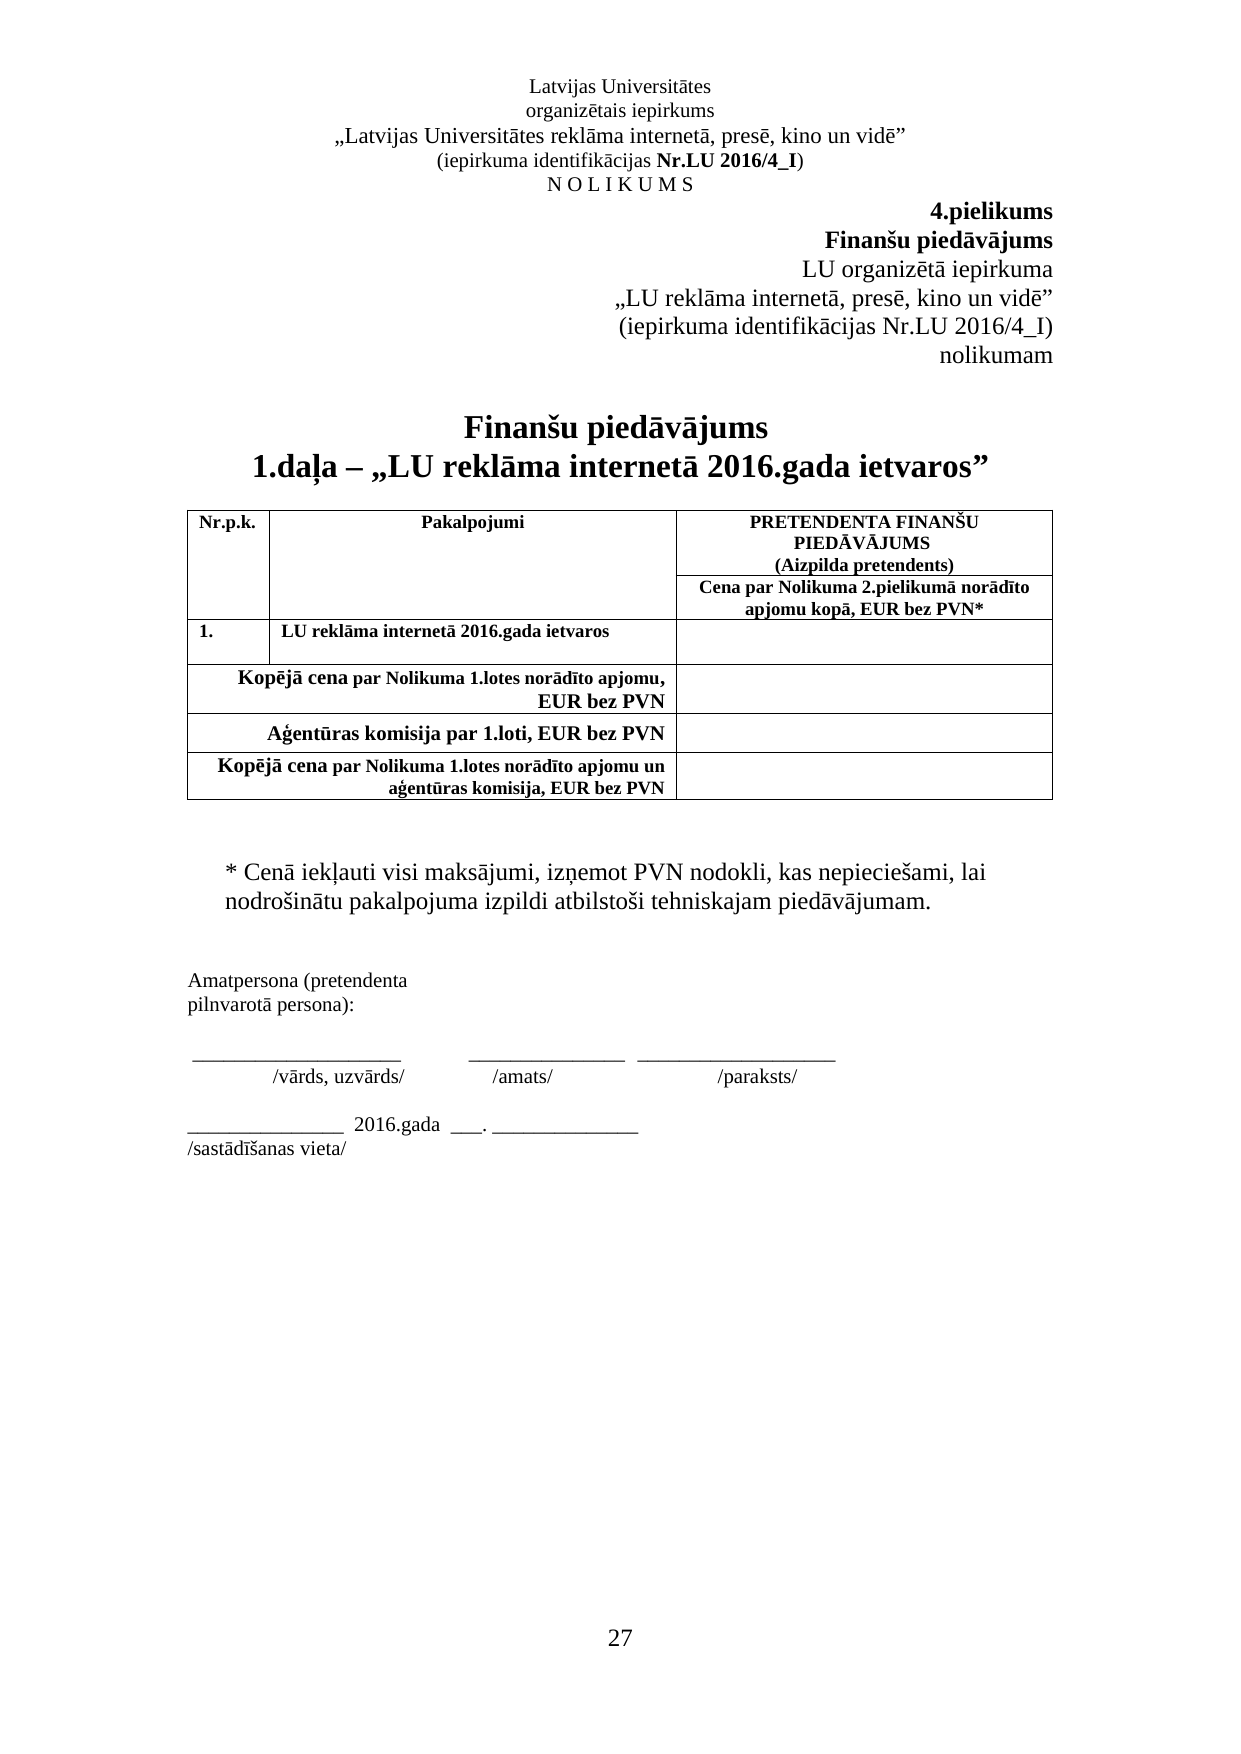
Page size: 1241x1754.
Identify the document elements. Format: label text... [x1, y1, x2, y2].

text /sastādīšanas vieta/ [187, 1136, 1053, 1160]
text _______________ 2016.gada ___. ______________ [187, 1112, 1053, 1136]
table_cell [677, 753, 1052, 799]
text /vārds, uzvārds/ /amats/ /paraksts/ [187, 1064, 1053, 1088]
text Amatpersona (pretendenta [187, 968, 1053, 992]
text nolikumam [187, 340, 1053, 369]
text ____________________ _______________ ___________________ [187, 1040, 1053, 1064]
table_cell Kopējā cena par Nolikuma 1.lotes norādīto apjomu un aģentūras komisija, EUR bez PVN [188, 753, 676, 799]
table_cell [677, 620, 1052, 663]
table_header PRETENDENTA FINANŠU PIEDĀVĀJUMS (Aizpilda pretendents) [677, 511, 1052, 575]
table_cell Aģentūras komisija par 1.loti, EUR bez PVN [188, 714, 676, 752]
text Finanšu piedāvājums [187, 225, 1053, 254]
text * Cenā iekļauti visi maksājumi, izņemot PVN nodokli, kas nepieciešami, lai nodrošinātu pakalpojuma izpildi atbilstoši tehniskajam piedāvājumam. [225, 857, 1053, 915]
table_cell [677, 714, 1052, 752]
text (iepirkuma identifikācijas Nr.LU 2016/4_I) [187, 311, 1053, 340]
table_cell Cena par Nolikuma 2.pielikumā norādīto apjomu kopā, EUR bez PVN* [677, 576, 1052, 619]
text Finanšu piedāvājums 1.daļa – „LU reklāma internetā 2016.gada ietvaros” [187, 408, 1053, 484]
table_header Pakalpojumi [270, 511, 676, 619]
table_cell LU reklāma internetā 2016.gada ietvaros [270, 620, 676, 663]
table_cell [677, 665, 1052, 713]
text pilnvarotā persona): [187, 992, 1053, 1016]
text LU organizētā iepirkuma [187, 254, 1053, 283]
text 4.pielikums [187, 196, 1053, 225]
text „LU reklāma internetā, presē, kino un vidē” [187, 283, 1053, 311]
table_cell Kopējā cena par Nolikuma 1.lotes norādīto apjomu, EUR bez PVN [188, 665, 676, 713]
table_header Nr.p.k. [188, 511, 269, 619]
table_cell 1. [188, 620, 269, 663]
